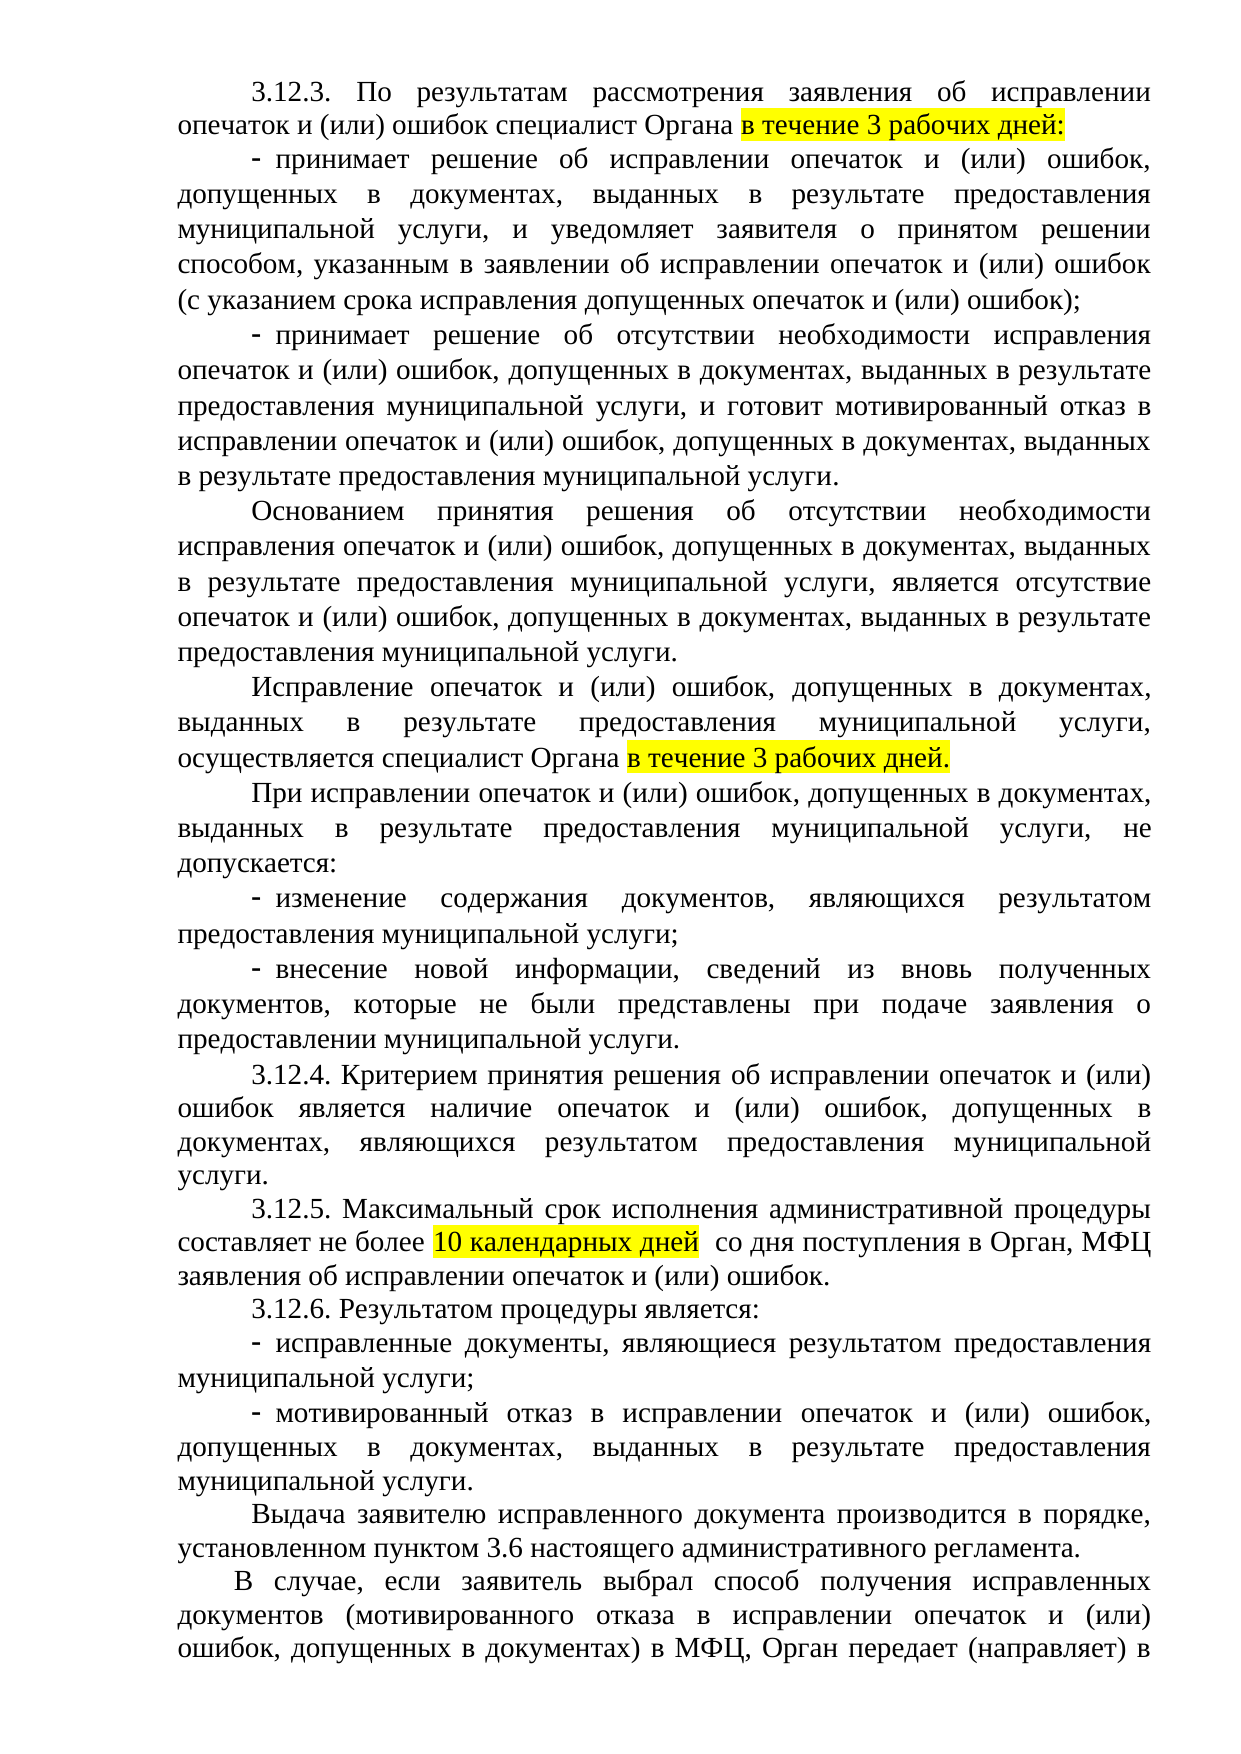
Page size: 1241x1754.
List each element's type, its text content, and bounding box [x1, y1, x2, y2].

list принимает решение об отсутствии необходимости исправления опечаток и (или) ошибок, допущенных в документах, выданных в результате предоставления муниципальной услуги, и готовит мотивированный отказ в исправлении опечаток и (или) ошибок, допущенных в документах, выданных в результате предоставления муниципальной услуги. [177, 317, 1152, 492]
list внесение новой информации, сведений из вновь полученных документов, которые не были представлены при подаче заявления о предоставлении муниципальной услуги. [177, 951, 1152, 1055]
text Основанием принятия решения об отсутствии необходимости исправления опечаток и (или) ошибок, допущенных в документах, выданных в результате предоставления муниципальной услуги, является отсутствие опечаток и (или) ошибок, допущенных в документах, выданных в результате предоставления муниципальной услуги. [177, 493, 1152, 668]
text 3.12.5. Максимальный срок исполнения административной процедуры составляет не более 10 календарных дней со дня поступления в Орган, МФЦ заявления об исправлении опечаток и (или) ошибок. [177, 1191, 1152, 1292]
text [177, 1563, 1152, 1664]
list мотивированный отказ в исправлении опечаток и (или) ошибок, допущенных в документах, выданных в результате предоставления муниципальной услуги. [177, 1396, 1152, 1496]
text Выдача заявителю исправленного документа производится в порядке, установленном пунктом 3.6 настоящего административного регламента. [177, 1496, 1152, 1563]
text 3.12.3. По результатам рассмотрения заявления об исправлении опечаток и (или) ошибок специалист Органа в течение 3 рабочих дней: [177, 74, 1152, 141]
list исправленные документы, являющиеся результатом предоставления муниципальной услуги; [177, 1325, 1152, 1394]
text 3.12.4. Критерием принятия решения об исправлении опечаток и (или) ошибок является наличие опечаток и (или) ошибок, допущенных в документах, являющихся результатом предоставления муниципальной услуги. [177, 1057, 1152, 1191]
text 3.12.6. Результатом процедуры является: [177, 1292, 1152, 1325]
text Исправление опечаток и (или) ошибок, допущенных в документах, выданных в результате предоставления муниципальной услуги, осуществляется специалист Органа в течение 3 рабочих дней. [177, 669, 1152, 773]
list принимает решение об исправлении опечаток и (или) ошибок, допущенных в документах, выданных в результате предоставления муниципальной услуги, и уведомляет заявителя о принятом решении способом, указанным в заявлении об исправлении опечаток и (или) ошибок (с указанием срока исправления допущенных опечаток и (или) ошибок); [177, 141, 1152, 315]
text При исправлении опечаток и (или) ошибок, допущенных в документах, выданных в результате предоставления муниципальной услуги, не допускается: [177, 775, 1152, 879]
list изменение содержания документов, являющихся результатом предоставления муниципальной услуги; [177, 881, 1152, 949]
